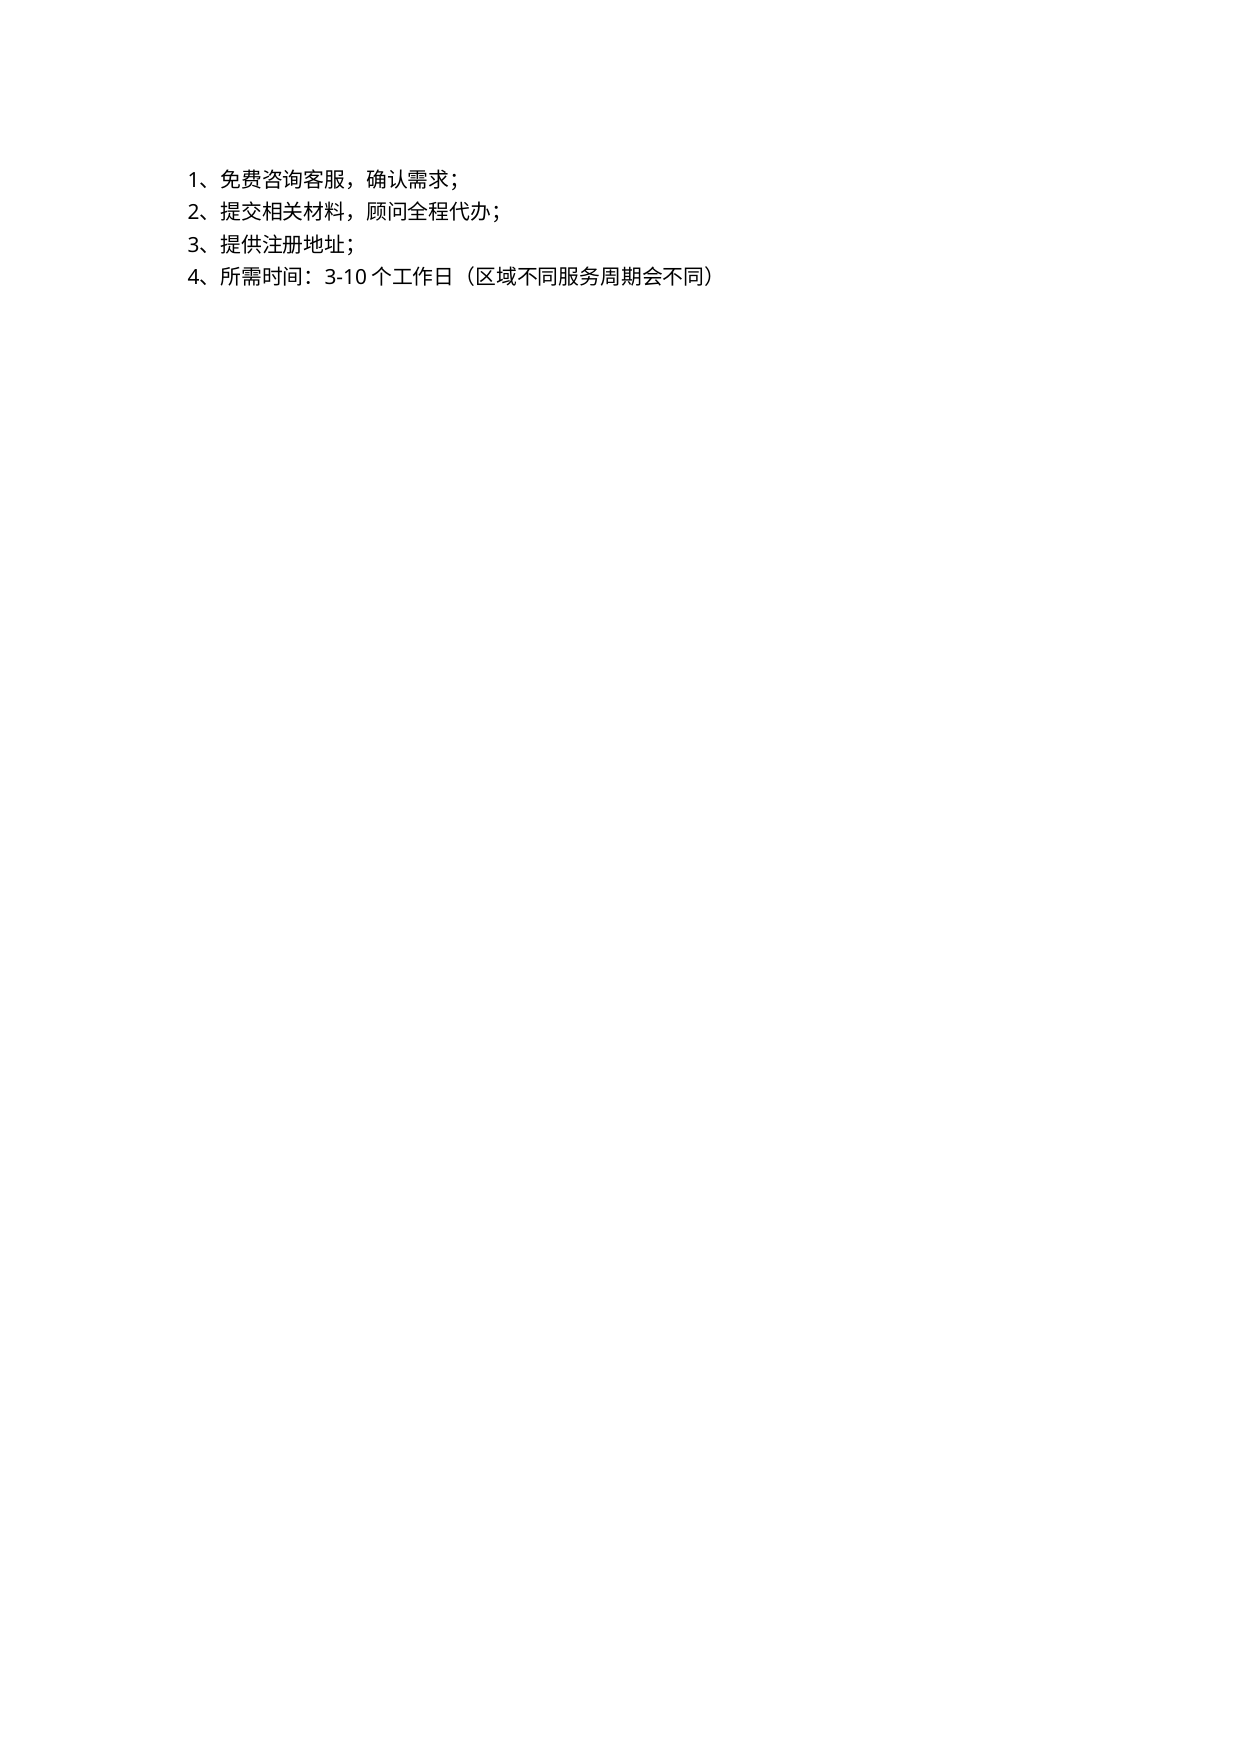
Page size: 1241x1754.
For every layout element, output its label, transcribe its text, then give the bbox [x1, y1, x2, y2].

text 3、提供注册地址； [187, 227, 1053, 259]
text 2、提交相关材料，顾问全程代办； [187, 194, 1053, 227]
text 4、所需时间：3-10个工作日（区域不同服务周期会不同） [187, 259, 1053, 292]
text 1、免费咨询客服，确认需求； [187, 162, 1053, 194]
